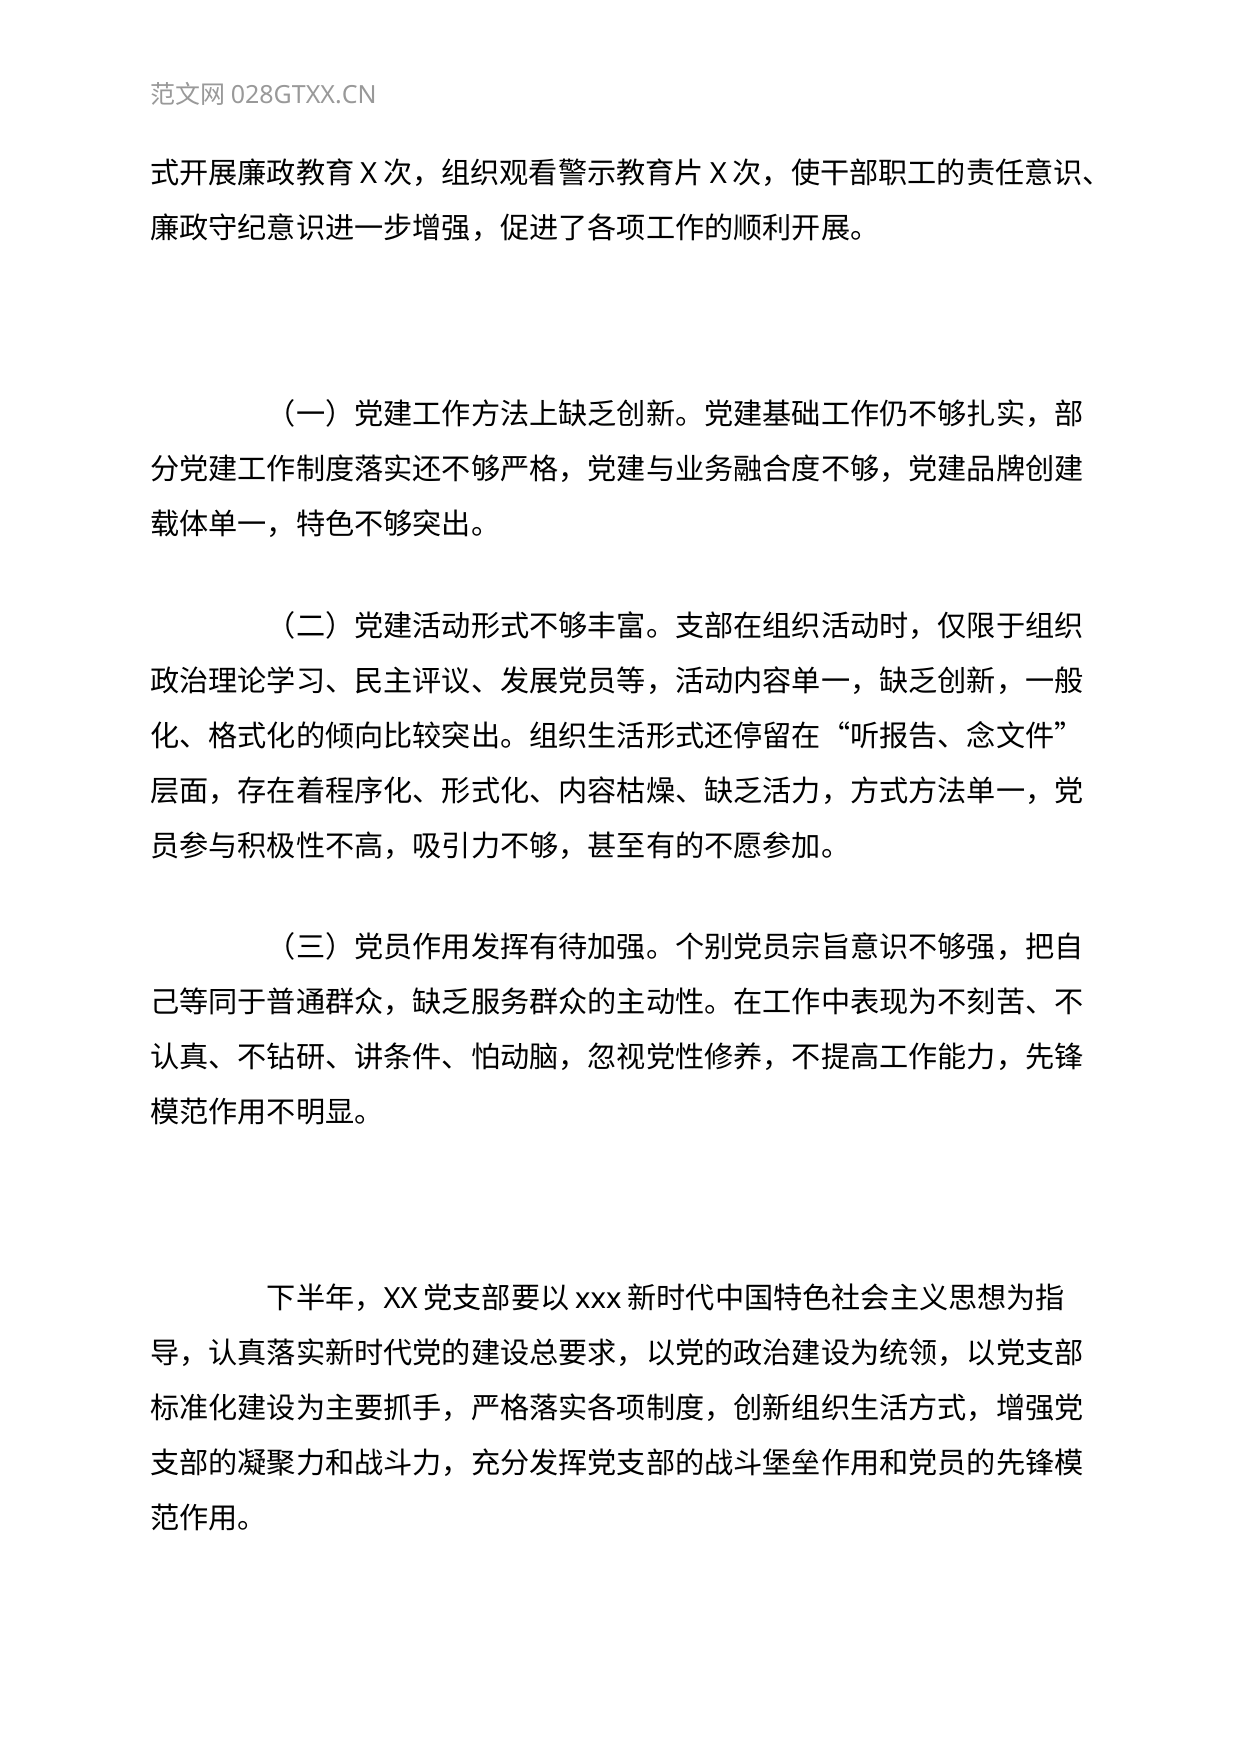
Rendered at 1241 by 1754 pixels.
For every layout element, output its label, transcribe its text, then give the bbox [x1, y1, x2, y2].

text （一）党建工作方法上缺乏创新。党建基础工作仍不够扎实，部分党建工作制度落实还不够严格，党建与业务融合度不够，党建品牌创建载体单一，特色不够突出。 [150, 391, 1090, 543]
text （二）党建活动形式不够丰富。支部在组织活动时，仅限于组织政治理论学习、民主评议、发展党员等，活动内容单一，缺乏创新，一般化、格式化的倾向比较突出。组织生活形式还停留在“听报告、念文件”层面，存在着程序化、形式化、内容枯燥、缺乏活力，方式方法单一，党员参与积极性不高，吸引力不够，甚至有的不愿参加。 [150, 602, 1090, 864]
text 下半年，XX党支部要以xxx新时代中国特色社会主义思想为指导，认真落实新时代党的建设总要求，以党的政治建设为统领，以党支部标准化建设为主要抓手，严格落实各项制度，创新组织生活方式，增强党支部的凝聚力和战斗力，充分发挥党支部的战斗堡垒作用和党员的先锋模范作用。 [150, 1274, 1090, 1536]
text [150, 150, 1090, 247]
text （三）党员作用发挥有待加强。个别党员宗旨意识不够强，把自己等同于普通群众，缺乏服务群众的主动性。在工作中表现为不刻苦、不认真、不钻研、讲条件、怕动脑，忽视党性修养，不提高工作能力，先锋模范作用不明显。 [150, 924, 1090, 1131]
